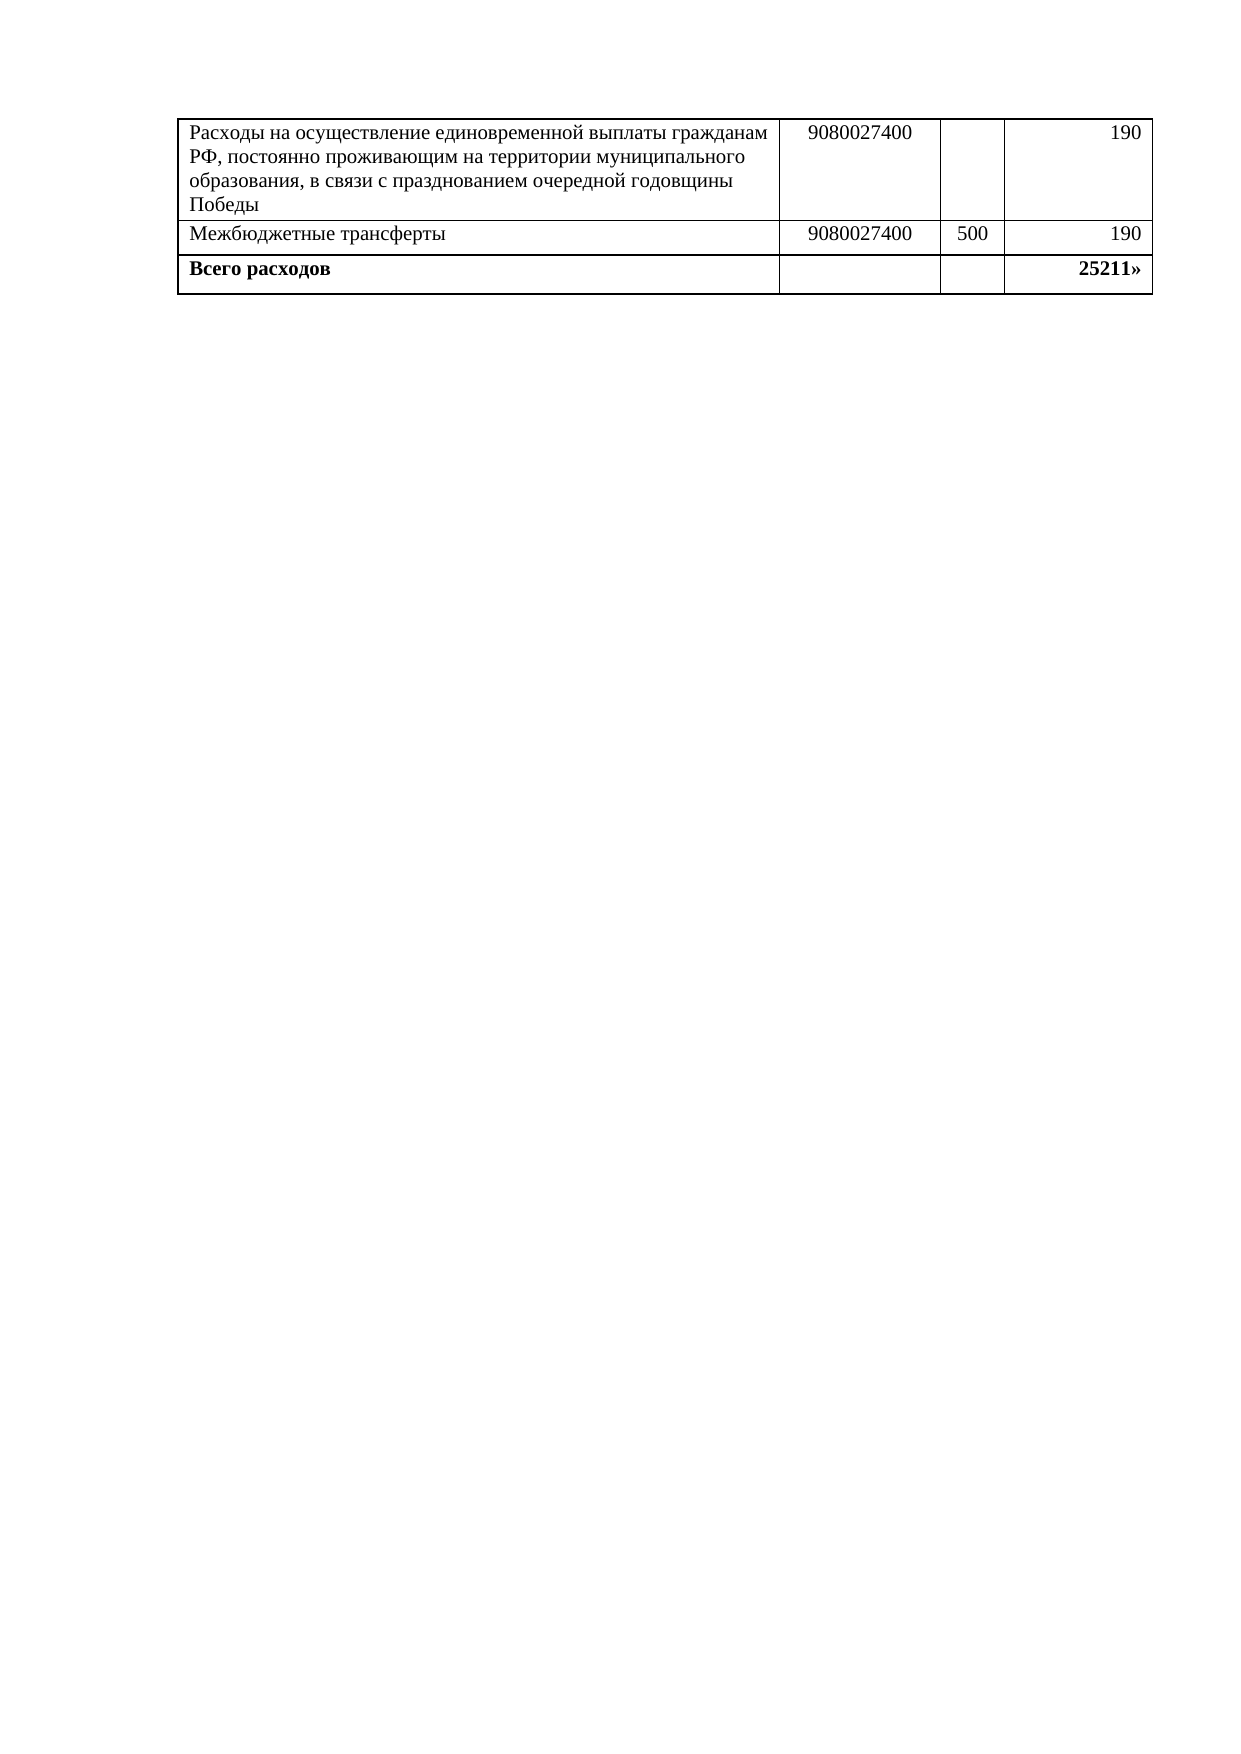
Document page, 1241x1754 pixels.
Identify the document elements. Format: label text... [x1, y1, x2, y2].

table_cell Расходы на осуществление единовременной выплаты гражданам РФ, постоянно проживающим на территории муниципального образования, в связи с празднованием очередной годовщины Победы [179, 120, 779, 219]
table_cell Межбюджетные трансферты [179, 221, 779, 254]
table_cell [780, 256, 940, 293]
table_cell [941, 256, 1004, 293]
table_cell 9080027400 [780, 221, 940, 254]
table_cell [941, 120, 1004, 219]
table_cell 25211» [1005, 256, 1152, 293]
table_cell 500 [941, 221, 1004, 254]
table_cell 190 [1005, 221, 1152, 254]
table_cell 190 [1005, 120, 1152, 219]
table_cell Всего расходов [179, 256, 779, 293]
table_cell 9080027400 [780, 120, 940, 219]
